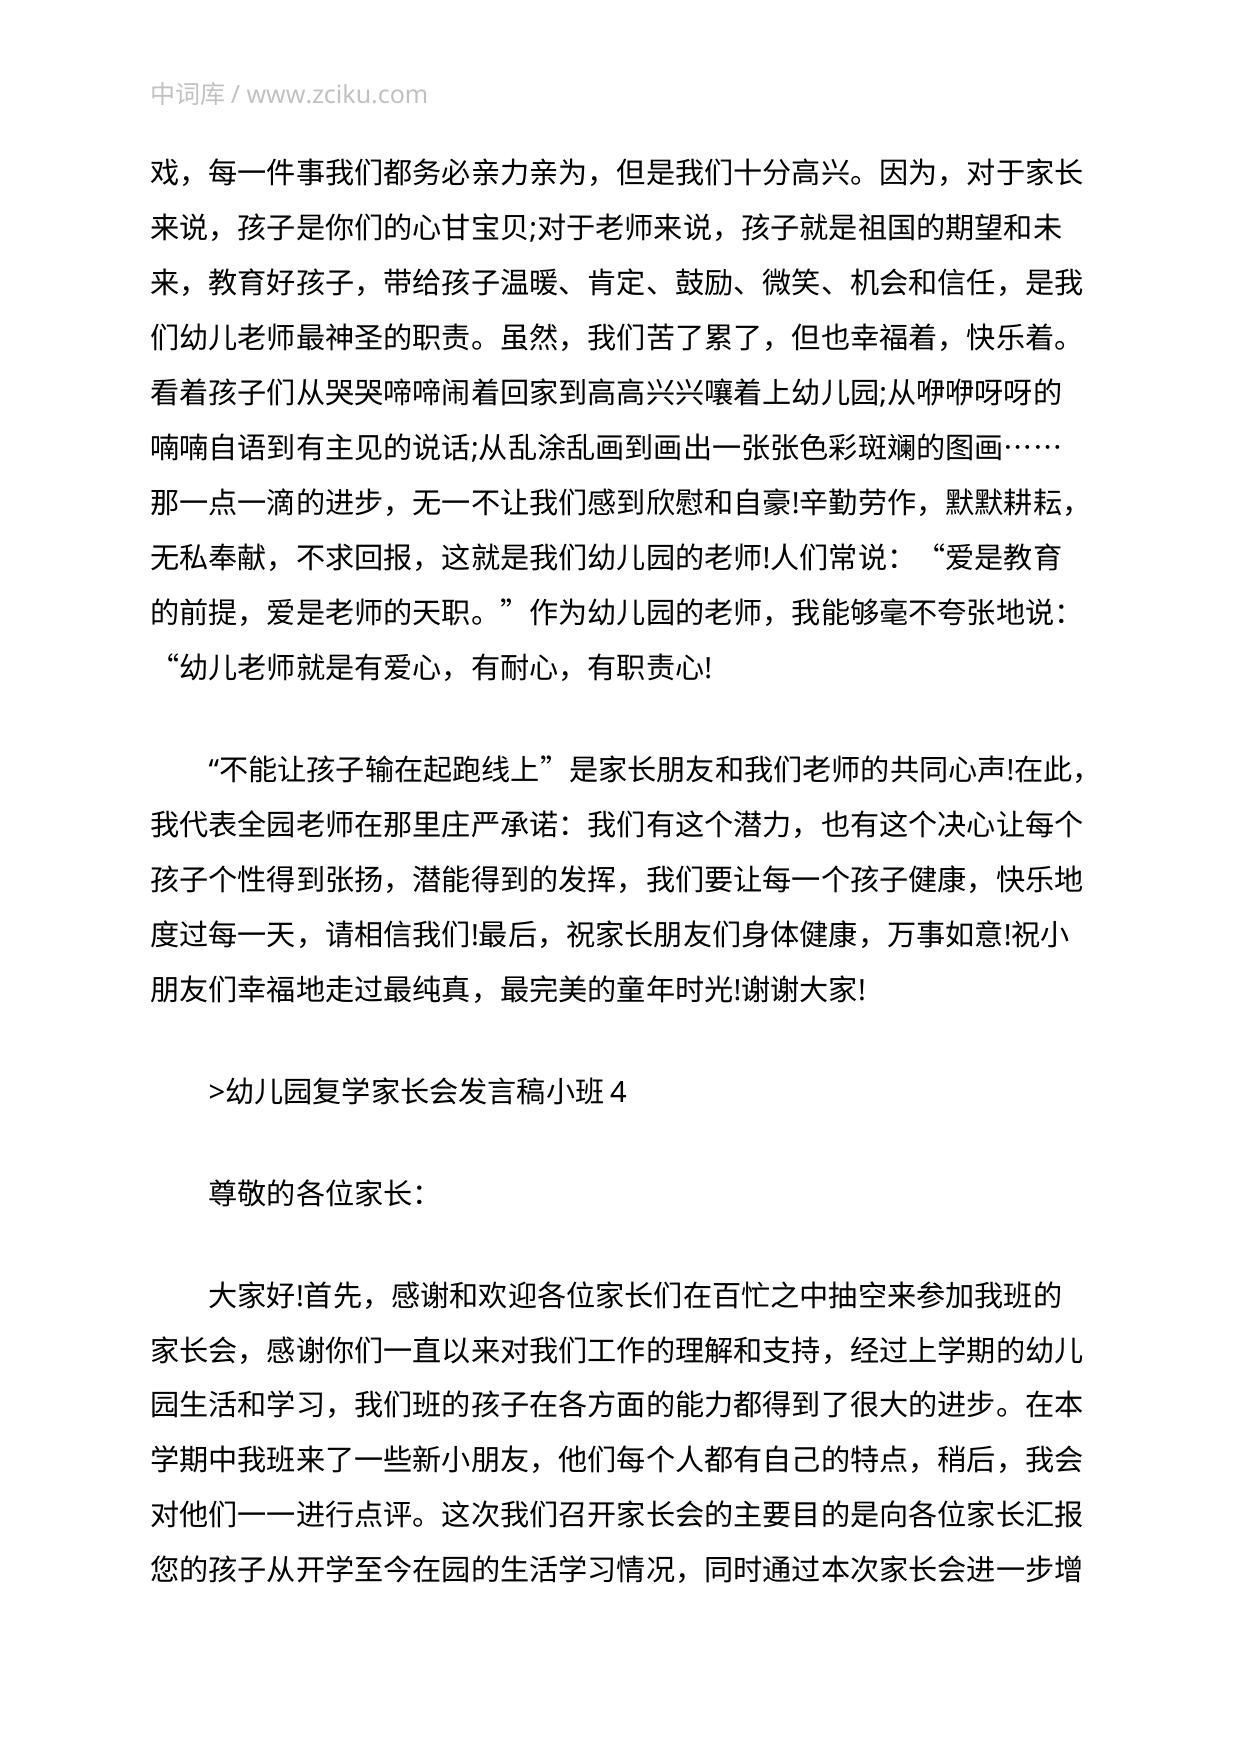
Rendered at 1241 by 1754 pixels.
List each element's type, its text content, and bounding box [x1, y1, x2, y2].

text 尊敬的各位家长： [150, 1170, 1090, 1213]
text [150, 1272, 1090, 1589]
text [150, 150, 1090, 687]
text “不能让孩子输在起跑线上”是家长朋友和我们老师的共同心声!在此，我代表全园老师在那里庄严承诺：我们有这个潜力，也有这个决心让每个孩子个性得到张扬，潜能得到的发挥，我们要让每一个孩子健康，快乐地度过每一天，请相信我们!最后，祝家长朋友们身体健康，万事如意!祝小朋友们幸福地走过最纯真，最完美的童年时光!谢谢大家! [150, 747, 1090, 1009]
text >幼儿园复学家长会发言稿小班4 [150, 1068, 1090, 1111]
